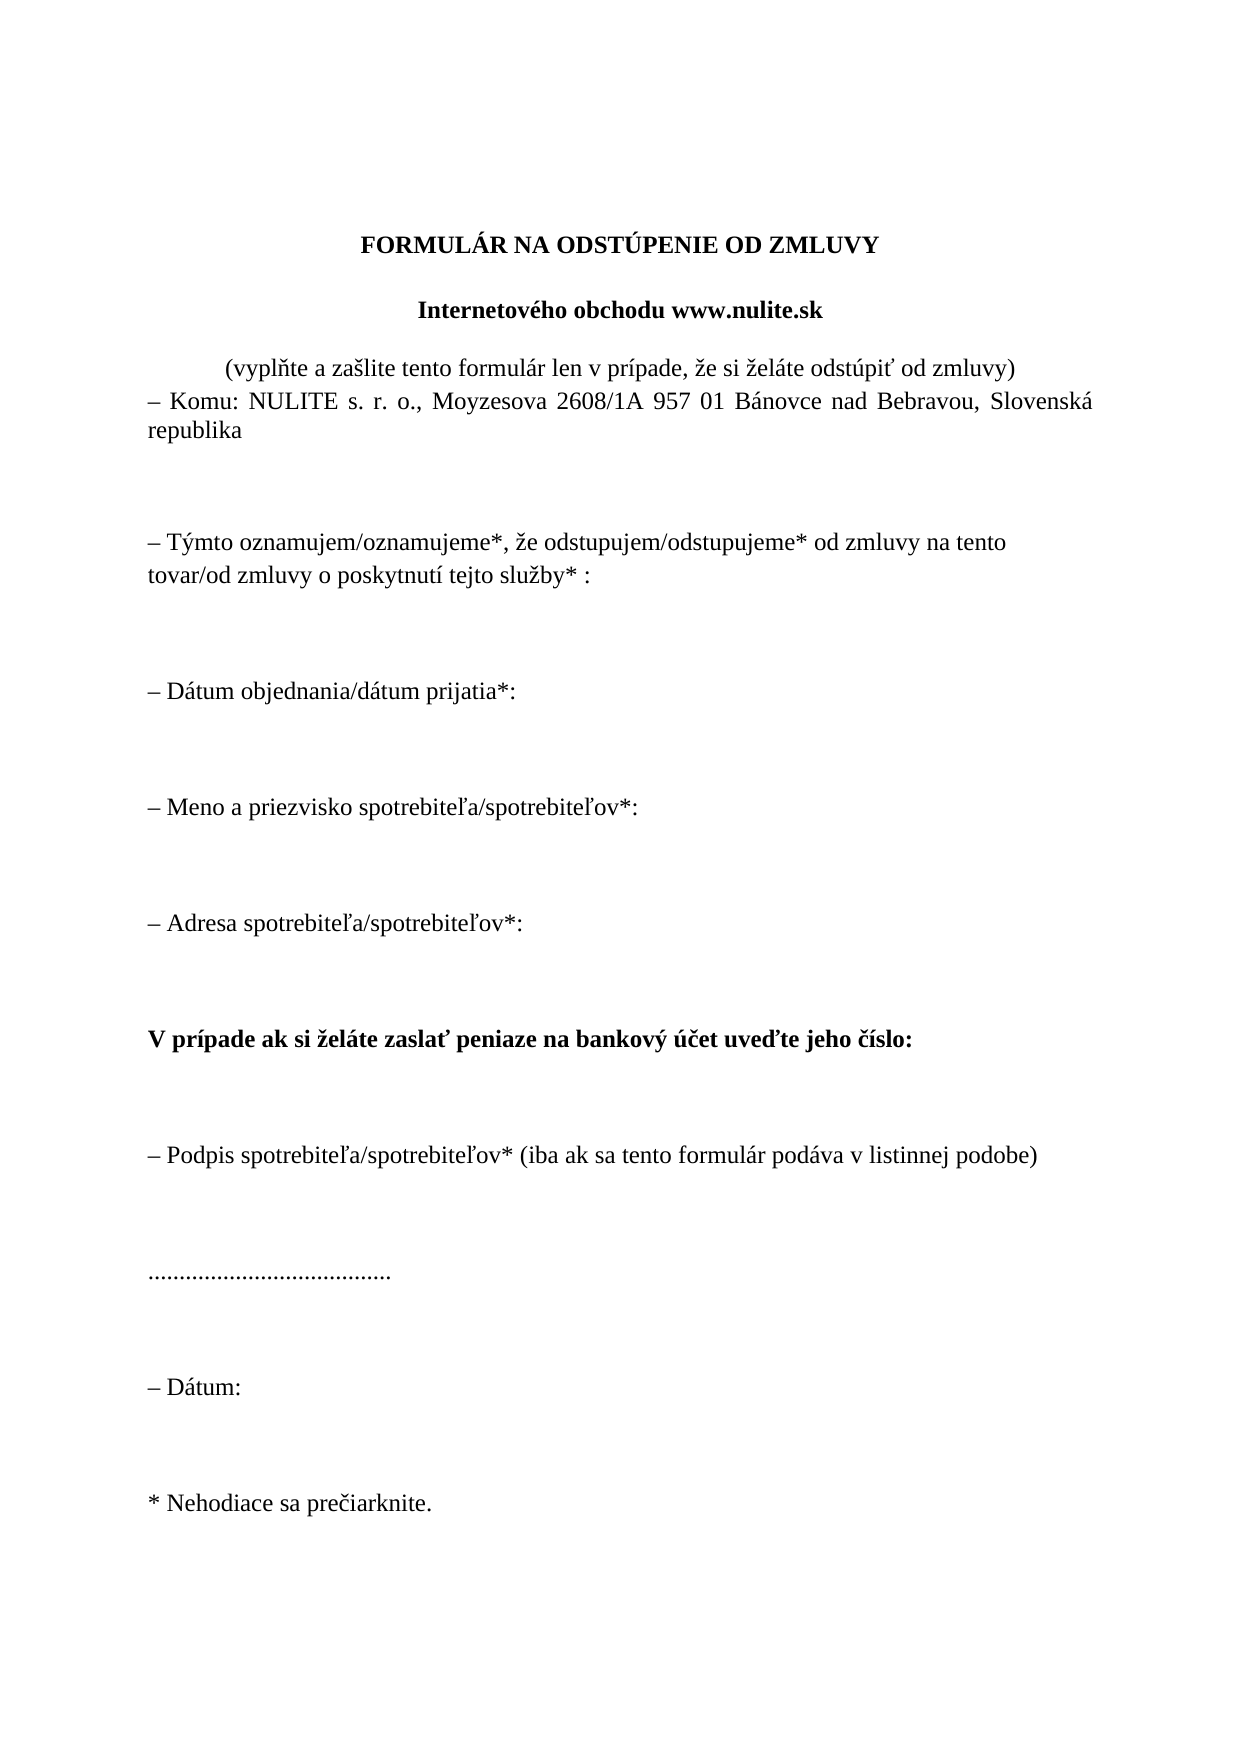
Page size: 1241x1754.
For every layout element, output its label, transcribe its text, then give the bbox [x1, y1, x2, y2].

text – Dátum objednania/dátum prijatia*: [148, 676, 1093, 704]
text * Nehodiace sa prečiarknite. [148, 1488, 1093, 1517]
text – Meno a priezvisko spotrebiteľa/spotrebiteľov*: [148, 792, 1093, 821]
text FORMULÁR NA ODSTÚPENIE OD ZMLUVY [148, 231, 1093, 259]
text – Dátum: [148, 1372, 1093, 1401]
text – Adresa spotrebiteľa/spotrebiteľov*: [148, 908, 1093, 937]
text ....................................... [148, 1256, 1093, 1285]
text – Týmto oznamujem/oznamujeme*, že odstupujem/odstupujeme* od zmluvy na tento tovar/od zmluvy o poskytnutí tejto služby* : [148, 527, 1093, 588]
text – Komu: NULITE s. r. o., Moyzesova 2608/1A 957 01 Bánovce nad Bebravou, Slovenská republika [148, 386, 1093, 444]
text V prípade ak si želáte zaslať peniaze na bankový účet uveďte jeho číslo: [148, 1024, 1093, 1053]
text Internetového obchodu www.nulite.sk [148, 293, 1093, 324]
text (vyplňte a zašlite tento formulár len v prípade, že si želáte odstúpiť od zmluvy) [148, 353, 1093, 382]
text – Podpis spotrebiteľa/spotrebiteľov* (iba ak sa tento formulár podáva v listinnej podobe) [148, 1140, 1093, 1169]
